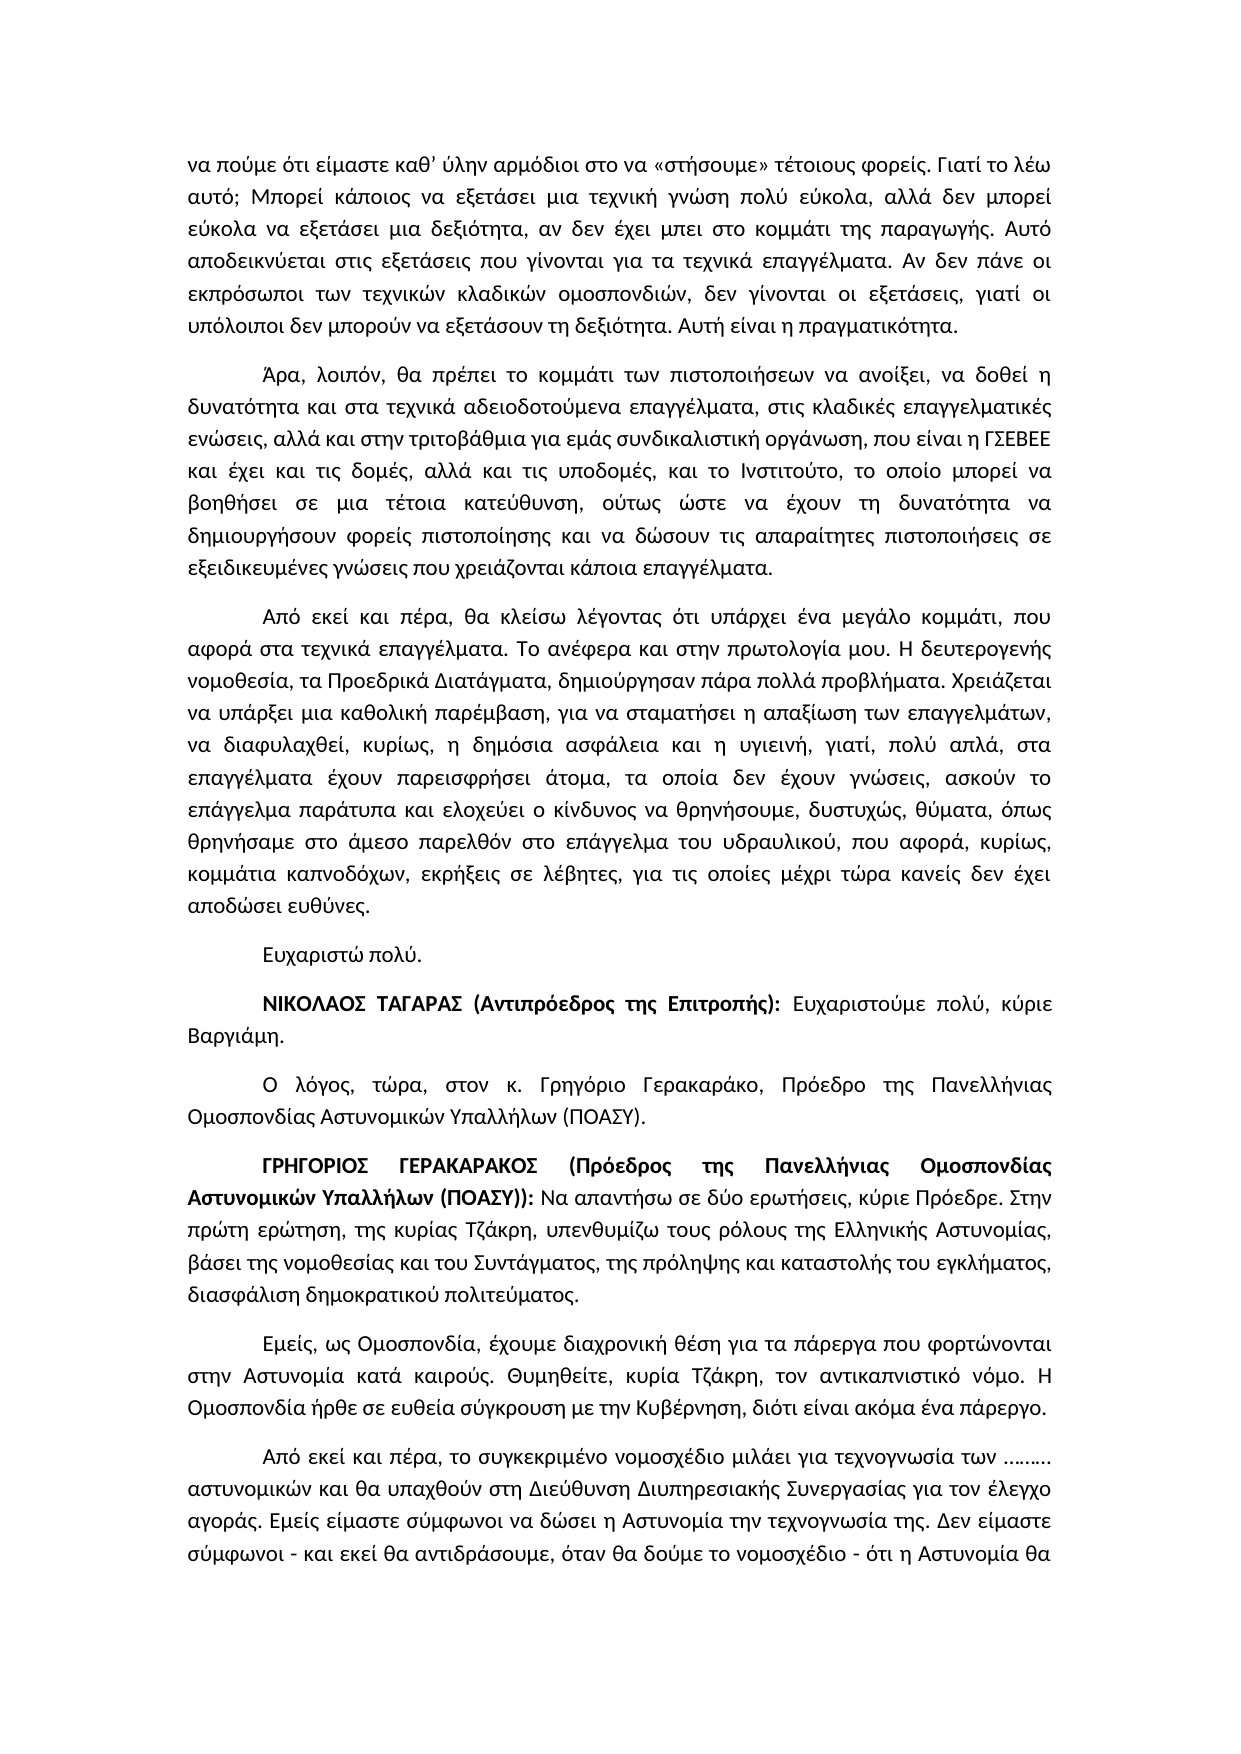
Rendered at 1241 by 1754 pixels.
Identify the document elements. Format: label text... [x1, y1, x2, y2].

text ΝΙΚΟΛΑΟΣ ΤΑΓΑΡΑΣ (Αντιπρόεδρος της Επιτροπής): Ευχαριστούμε πολύ, κύριε Βαργιάμη. [187, 989, 1053, 1049]
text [187, 1442, 1053, 1567]
text Ο λόγος, τώρα, στον κ. Γρηγόριο Γερακαράκο, Πρόεδρο της Πανελλήνιας Ομοσπονδίας Αστυνομικών Υπαλλήλων (ΠΟΑΣΥ). [187, 1070, 1053, 1130]
text Άρα, λοιπόν, θα πρέπει το κομμάτι των πιστοποιήσεων να ανοίξει, να δοθεί η δυνατότητα και στα τεχνικά αδειοδοτούμενα επαγγέλματα, στις κλαδικές επαγγελματικές ενώσεις, αλλά και στην τριτοβάθμια για εμάς συνδικαλιστική οργάνωση, που είναι η ΓΣΕΒΕΕ και έχει και τις δομές, αλλά και τις υποδομές, και το Ινστιτούτο, το οποίο μπορεί να βοηθήσει σε μια τέτοια κατεύθυνση, ούτως ώστε να έχουν τη δυνατότητα να δημιουργήσουν φορείς πιστοποίησης και να δώσουν τις απαραίτητες πιστοποιήσεις σε εξειδικευμένες γνώσεις που χρειάζονται κάποια επαγγέλματα. [187, 360, 1053, 581]
text ΓΡΗΓΟΡΙΟΣ ΓΕΡΑΚΑΡΑΚΟΣ (Πρόεδρος της Πανελλήνιας Ομοσπονδίας Αστυνομικών Υπαλλήλων (ΠΟΑΣΥ)): Να απαντήσω σε δύο ερωτήσεις, κύριε Πρόεδρε. Στην πρώτη ερώτηση, της κυρίας Τζάκρη, υπενθυμίζω τους ρόλους της Ελληνικής Αστυνομίας, βάσει της νομοθεσίας και του Συντάγματος, της πρόληψης και καταστολής του εγκλήματος, διασφάλιση δημοκρατικού πολιτεύματος. [187, 1151, 1053, 1308]
text Ευχαριστώ πολύ. [187, 940, 1053, 968]
text Εμείς, ως Ομοσπονδία, έχουμε διαχρονική θέση για τα πάρεργα που φορτώνονται στην Αστυνομία κατά καιρούς. Θυμηθείτε, κυρία Τζάκρη, τον αντικαπνιστικό νόμο. Η Ομοσπονδία ήρθε σε ευθεία σύγκρουση με την Κυβέρνηση, διότι είναι ακόμα ένα πάρεργο. [187, 1329, 1053, 1421]
text Από εκεί και πέρα, θα κλείσω λέγοντας ότι υπάρχει ένα μεγάλο κομμάτι, που αφορά στα τεχνικά επαγγέλματα. Το ανέφερα και στην πρωτολογία μου. Η δευτερογενής νομοθεσία, τα Προεδρικά Διατάγματα, δημιούργησαν πάρα πολλά προβλήματα. Χρειάζεται να υπάρξει μια καθολική παρέμβαση, για να σταματήσει η απαξίωση των επαγγελμάτων, να διαφυλαχθεί, κυρίως, η δημόσια ασφάλεια και η υγιεινή, γιατί, πολύ απλά, στα επαγγέλματα έχουν παρεισφρήσει άτομα, τα οποία δεν έχουν γνώσεις, ασκούν το επάγγελμα παράτυπα και ελοχεύει ο κίνδυνος να θρηνήσουμε, δυστυχώς, θύματα, όπως θρηνήσαμε στο άμεσο παρελθόν στο επάγγελμα του υδραυλικού, που αφορά, κυρίως, κομμάτια καπνοδόχων, εκρήξεις σε λέβητες, για τις οποίες μέχρι τώρα κανείς δεν έχει αποδώσει ευθύνες. [187, 602, 1053, 919]
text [187, 150, 1053, 339]
